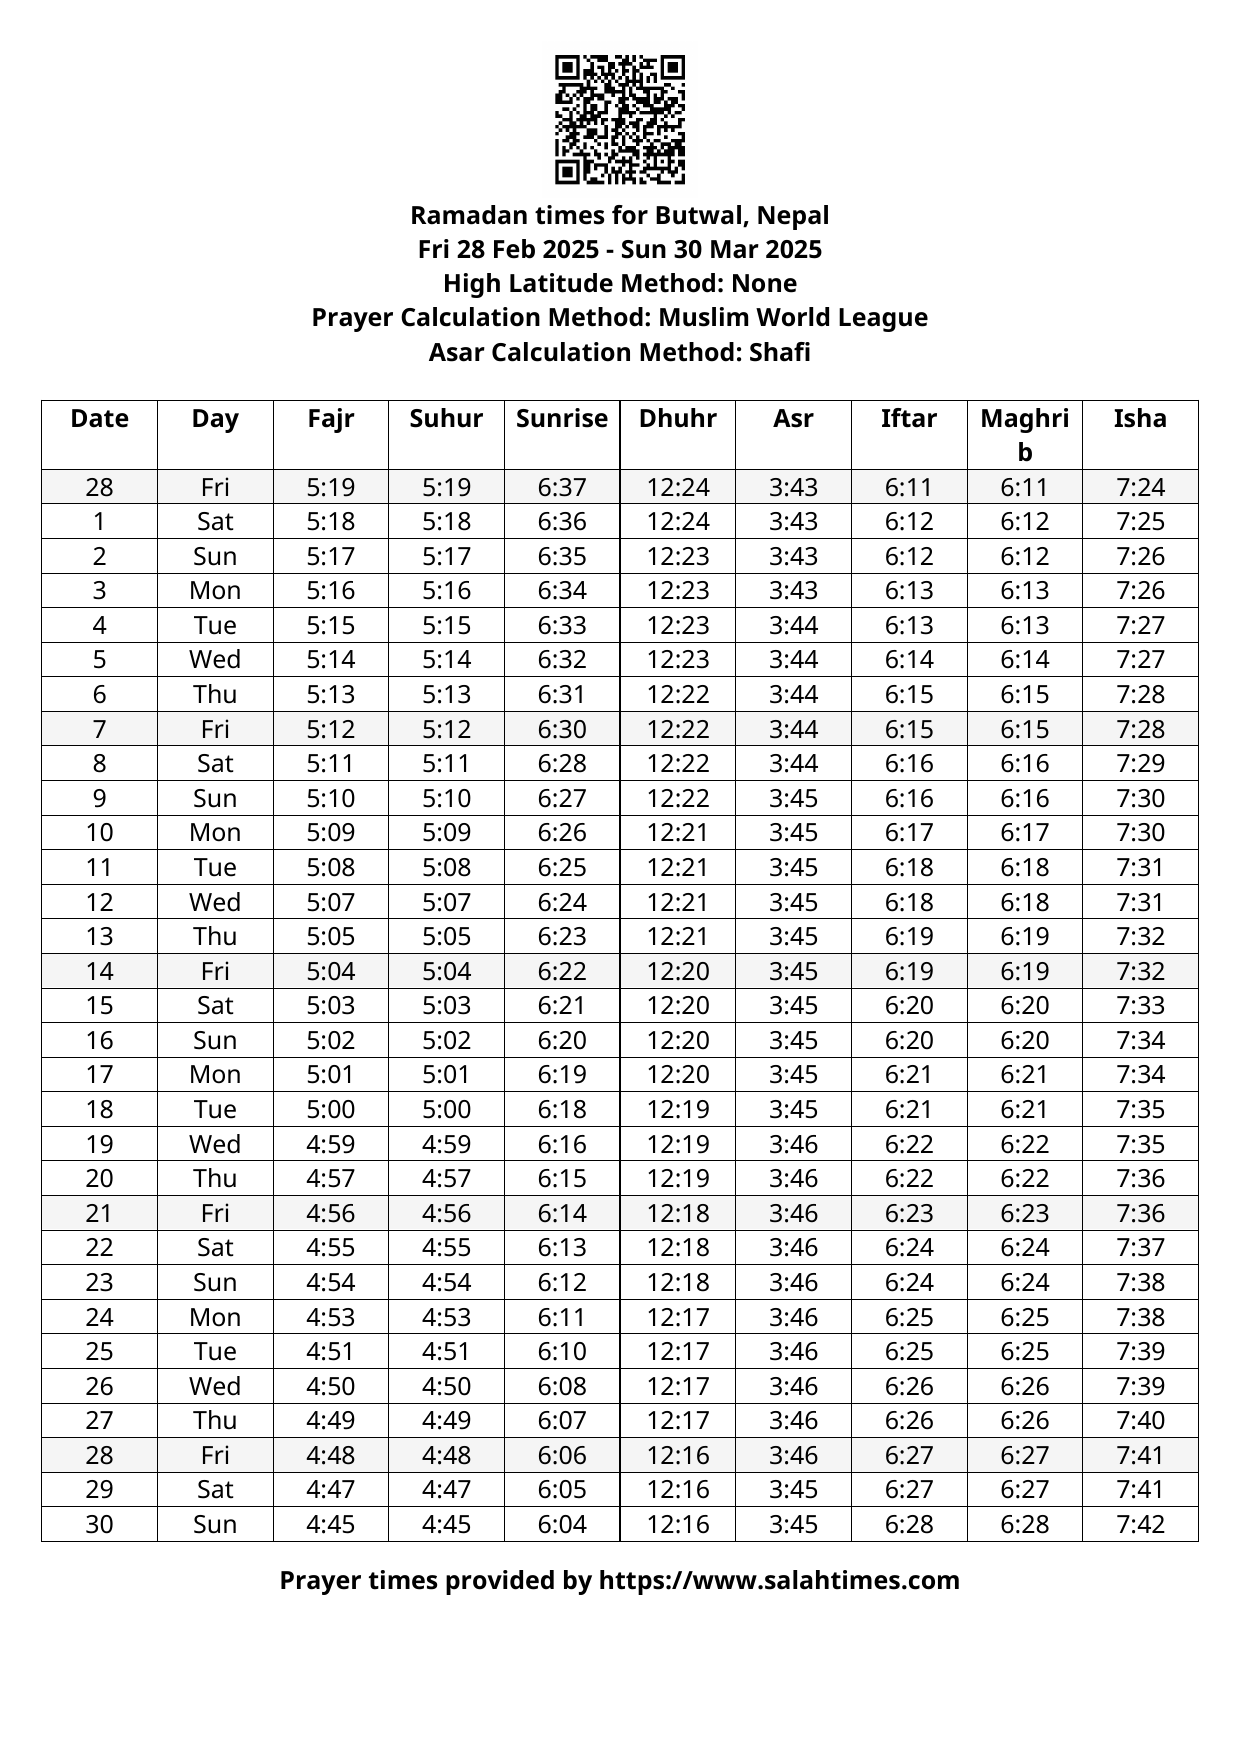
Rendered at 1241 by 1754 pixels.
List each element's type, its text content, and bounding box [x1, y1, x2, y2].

table_cell 6:20 [505, 1023, 619, 1057]
table_cell 6:15 [852, 677, 967, 711]
table_cell 6:08 [505, 1369, 619, 1402]
table_header Asr [736, 401, 851, 469]
table_cell 4:45 [389, 1507, 504, 1541]
table_cell 9 [42, 781, 157, 814]
table_header Suhur [389, 401, 504, 469]
table_cell 5:17 [274, 539, 388, 572]
table_cell Sun [158, 1023, 273, 1057]
table_cell 12:21 [621, 919, 735, 953]
table_cell 4:55 [274, 1231, 388, 1264]
table_cell 5:05 [274, 919, 388, 953]
table_cell 4:45 [274, 1507, 388, 1541]
table_cell 7:41 [1083, 1438, 1198, 1472]
table_cell 6:24 [852, 1265, 967, 1299]
table_cell 12:20 [621, 1058, 735, 1091]
table_cell 5:15 [389, 608, 504, 642]
table_cell 5:10 [274, 781, 388, 814]
table_cell 6:17 [852, 816, 967, 849]
table_cell 7:28 [1083, 677, 1198, 711]
table_cell Mon [158, 1300, 273, 1333]
table_cell 5:10 [389, 781, 504, 814]
table_cell Tue [158, 850, 273, 884]
table_cell 12:16 [621, 1473, 735, 1506]
table_cell Mon [158, 574, 273, 607]
table_cell 12:22 [621, 712, 735, 745]
table_cell Tue [158, 608, 273, 642]
table_cell 5:00 [274, 1092, 388, 1126]
table_cell 12:23 [621, 608, 735, 642]
table_cell 5:18 [274, 504, 388, 538]
table_cell 6:16 [852, 746, 967, 780]
table_cell 3:45 [736, 989, 851, 1022]
table_cell 7:38 [1083, 1265, 1198, 1299]
table_cell 6:20 [968, 989, 1082, 1022]
table_cell 6:26 [852, 1404, 967, 1437]
table_cell 7:29 [1083, 746, 1198, 780]
table_cell 12:20 [621, 954, 735, 987]
table_cell 4:47 [274, 1473, 388, 1506]
table_cell 15 [42, 989, 157, 1022]
table_cell 3:43 [736, 470, 851, 503]
table_cell 6 [42, 677, 157, 711]
table_header Iftar [852, 401, 967, 469]
table_cell 6:16 [968, 781, 1082, 814]
table_cell 4:49 [389, 1404, 504, 1437]
table_cell 7:34 [1083, 1023, 1198, 1057]
table_cell 3:45 [736, 1092, 851, 1126]
table_cell 3:45 [736, 885, 851, 918]
table_cell 21 [42, 1196, 157, 1229]
table_cell 6:16 [852, 781, 967, 814]
table_cell 7:41 [1083, 1473, 1198, 1506]
table_cell 6:11 [505, 1300, 619, 1333]
table_cell 3:46 [736, 1404, 851, 1437]
table_header Day [158, 401, 273, 469]
table_cell 6:21 [968, 1058, 1082, 1091]
table_cell 6:15 [968, 677, 1082, 711]
table_cell 3:43 [736, 504, 851, 538]
table_cell 6:24 [968, 1265, 1082, 1299]
table_cell Fri [158, 954, 273, 987]
table_cell 3:44 [736, 712, 851, 745]
table_cell 4:54 [274, 1265, 388, 1299]
table_cell 12:20 [621, 1023, 735, 1057]
table_cell 6:28 [968, 1507, 1082, 1541]
table_cell 12:17 [621, 1300, 735, 1333]
table_cell 6:12 [852, 504, 967, 538]
table_cell Sat [158, 1231, 273, 1264]
table_cell 4:48 [274, 1438, 388, 1472]
table_cell 6:18 [852, 885, 967, 918]
table_cell 4:51 [389, 1334, 504, 1368]
table_cell 5:11 [274, 746, 388, 780]
table_cell 5:14 [389, 643, 504, 676]
table_cell 6:24 [505, 885, 619, 918]
table_cell 4:48 [389, 1438, 504, 1472]
table_cell 7:39 [1083, 1334, 1198, 1368]
table_cell 6:20 [852, 989, 967, 1022]
table_cell 14 [42, 954, 157, 987]
table_cell Fri [158, 1196, 273, 1229]
table_cell 6:18 [852, 850, 967, 884]
table_cell 6:13 [968, 608, 1082, 642]
table_cell 6:24 [852, 1231, 967, 1264]
table_cell 4:51 [274, 1334, 388, 1368]
table_cell 6:15 [852, 712, 967, 745]
table_cell 5:09 [274, 816, 388, 849]
table_cell 12:17 [621, 1334, 735, 1368]
table_cell 7 [42, 712, 157, 745]
table_cell 3:45 [736, 1058, 851, 1091]
table_cell 6:37 [505, 470, 619, 503]
table_cell Sat [158, 504, 273, 538]
table_cell 5:12 [274, 712, 388, 745]
table_cell 3:43 [736, 539, 851, 572]
table_cell 12:19 [621, 1092, 735, 1126]
table_cell 6:14 [505, 1196, 619, 1229]
table_cell 5:03 [389, 989, 504, 1022]
table_cell 6:10 [505, 1334, 619, 1368]
table_cell 3:45 [736, 850, 851, 884]
table_cell 6:11 [968, 470, 1082, 503]
table_cell 7:35 [1083, 1092, 1198, 1126]
table_cell 6:26 [968, 1369, 1082, 1402]
table_cell 3:46 [736, 1300, 851, 1333]
table_cell 5:18 [389, 504, 504, 538]
table_cell 6:21 [968, 1092, 1082, 1126]
table_cell 5:19 [274, 470, 388, 503]
table_cell 6:11 [852, 470, 967, 503]
table_cell 5:02 [389, 1023, 504, 1057]
table_cell 4:56 [274, 1196, 388, 1229]
table_cell 4:57 [274, 1161, 388, 1195]
table_cell 7:37 [1083, 1231, 1198, 1264]
table_cell 24 [42, 1300, 157, 1333]
table_cell 3:45 [736, 816, 851, 849]
table_cell 5:01 [389, 1058, 504, 1091]
table_cell 6:31 [505, 677, 619, 711]
table_cell 6:13 [968, 574, 1082, 607]
table_cell 5:19 [389, 470, 504, 503]
table_cell 7:24 [1083, 470, 1198, 503]
text High Latitude Method: None [42, 266, 1198, 300]
table_cell 4:56 [389, 1196, 504, 1229]
table_cell 5:04 [389, 954, 504, 987]
table_cell 6:25 [852, 1334, 967, 1368]
table_cell 3:45 [736, 1023, 851, 1057]
table_cell 6:17 [968, 816, 1082, 849]
table_cell 3:43 [736, 574, 851, 607]
table_cell 6:27 [968, 1438, 1082, 1472]
table_cell 6:14 [968, 643, 1082, 676]
table_cell 3:45 [736, 954, 851, 987]
table_cell 7:26 [1083, 574, 1198, 607]
table_cell Wed [158, 643, 273, 676]
table_cell 12:16 [621, 1438, 735, 1472]
table_cell 7:42 [1083, 1507, 1198, 1541]
table_cell 5:11 [389, 746, 504, 780]
table_cell 7:31 [1083, 885, 1198, 918]
table_cell 5:14 [274, 643, 388, 676]
table_header Date [42, 401, 157, 469]
table_cell 6:21 [505, 989, 619, 1022]
table_cell 6:35 [505, 539, 619, 572]
table_cell 7:36 [1083, 1161, 1198, 1195]
table_cell 3:46 [736, 1161, 851, 1195]
table_cell 5:16 [274, 574, 388, 607]
table_cell 7:27 [1083, 608, 1198, 642]
table_cell 3:45 [736, 919, 851, 953]
table_cell 19 [42, 1127, 157, 1160]
table_cell 6:33 [505, 608, 619, 642]
text Fri 28 Feb 2025 - Sun 30 Mar 2025 [42, 232, 1198, 266]
table_cell Sun [158, 781, 273, 814]
table_cell 27 [42, 1404, 157, 1437]
table_cell 7:38 [1083, 1300, 1198, 1333]
table_cell 12:18 [621, 1196, 735, 1229]
table_cell 5:16 [389, 574, 504, 607]
table_cell 6:18 [505, 1092, 619, 1126]
table_cell 6:16 [505, 1127, 619, 1160]
table_cell 12:21 [621, 885, 735, 918]
table_cell 5:08 [389, 850, 504, 884]
table_cell Fri [158, 1438, 273, 1472]
table_cell 1 [42, 504, 157, 538]
table_cell 6:25 [968, 1300, 1082, 1333]
table_cell 25 [42, 1334, 157, 1368]
table_cell 5:00 [389, 1092, 504, 1126]
table_cell Fri [158, 712, 273, 745]
table_cell Sun [158, 539, 273, 572]
table_cell Mon [158, 1058, 273, 1091]
table_cell 4:49 [274, 1404, 388, 1437]
table_cell 6:19 [852, 954, 967, 987]
table_cell 12:22 [621, 746, 735, 780]
table_cell 7:34 [1083, 1058, 1198, 1091]
table_cell 5:05 [389, 919, 504, 953]
table_cell 26 [42, 1369, 157, 1402]
table_cell 3:46 [736, 1334, 851, 1368]
table_cell 10 [42, 816, 157, 849]
table_header Isha [1083, 401, 1198, 469]
table_cell 17 [42, 1058, 157, 1091]
table_cell 12:24 [621, 504, 735, 538]
table_cell Thu [158, 919, 273, 953]
table_cell 4:53 [389, 1300, 504, 1333]
table_cell Sat [158, 989, 273, 1022]
table_header Fajr [274, 401, 388, 469]
table_cell Sun [158, 1507, 273, 1541]
table_cell 11 [42, 850, 157, 884]
table_cell 7:28 [1083, 712, 1198, 745]
table_cell 6:24 [968, 1231, 1082, 1264]
table_cell 7:27 [1083, 643, 1198, 676]
table_cell Thu [158, 1404, 273, 1437]
table_cell 12:18 [621, 1265, 735, 1299]
table_cell 7:39 [1083, 1369, 1198, 1402]
table_cell 4:55 [389, 1231, 504, 1264]
table_cell 6:12 [852, 539, 967, 572]
table_cell 12:19 [621, 1127, 735, 1160]
table_cell 6:23 [505, 919, 619, 953]
table_cell 6:19 [852, 919, 967, 953]
table_cell 12:24 [621, 470, 735, 503]
table_cell 6:28 [505, 746, 619, 780]
table_cell 6:22 [852, 1127, 967, 1160]
table_cell 4:54 [389, 1265, 504, 1299]
table_cell 6:21 [852, 1058, 967, 1091]
table_cell 6:27 [968, 1473, 1082, 1506]
table_cell 3:46 [736, 1369, 851, 1402]
table_cell 6:05 [505, 1473, 619, 1506]
table_cell Wed [158, 1369, 273, 1402]
table_cell 8 [42, 746, 157, 780]
table_cell Thu [158, 1161, 273, 1195]
table_cell 7:40 [1083, 1404, 1198, 1437]
table_cell 5:13 [274, 677, 388, 711]
table_cell 12:21 [621, 850, 735, 884]
table_cell 6:19 [968, 919, 1082, 953]
table_cell 3:44 [736, 746, 851, 780]
table_cell 12:23 [621, 539, 735, 572]
table_cell 22 [42, 1231, 157, 1264]
table_cell 12:23 [621, 574, 735, 607]
table_cell 6:34 [505, 574, 619, 607]
table_cell 6:06 [505, 1438, 619, 1472]
table_cell 7:32 [1083, 919, 1198, 953]
table_cell 3:46 [736, 1231, 851, 1264]
table_cell 2 [42, 539, 157, 572]
table_cell 6:28 [852, 1507, 967, 1541]
table_cell 7:33 [1083, 989, 1198, 1022]
table_cell 7:31 [1083, 850, 1198, 884]
table_cell 23 [42, 1265, 157, 1299]
table_cell 3:46 [736, 1438, 851, 1472]
table_cell 12 [42, 885, 157, 918]
table_header Sunrise [505, 401, 619, 469]
table_cell 6:26 [505, 816, 619, 849]
table_cell 6:12 [505, 1265, 619, 1299]
table_cell 6:25 [852, 1300, 967, 1333]
table_cell 4 [42, 608, 157, 642]
table_cell 6:23 [852, 1196, 967, 1229]
table_cell 30 [42, 1507, 157, 1541]
table_cell 4:50 [274, 1369, 388, 1402]
table_cell 18 [42, 1092, 157, 1126]
table_cell 6:13 [505, 1231, 619, 1264]
table_cell Thu [158, 677, 273, 711]
table_cell 7:32 [1083, 954, 1198, 987]
text Asar Calculation Method: Shafi [42, 334, 1198, 368]
table_cell 4:59 [389, 1127, 504, 1160]
table_cell 3:44 [736, 643, 851, 676]
table_cell 7:30 [1083, 781, 1198, 814]
table_cell 29 [42, 1473, 157, 1506]
table_cell 6:25 [968, 1334, 1082, 1368]
table_cell 6:12 [968, 539, 1082, 572]
table_cell 5:01 [274, 1058, 388, 1091]
table_cell 7:36 [1083, 1196, 1198, 1229]
table_cell 3:45 [736, 1507, 851, 1541]
table_cell 4:59 [274, 1127, 388, 1160]
table_cell Sun [158, 1265, 273, 1299]
table_cell 7:25 [1083, 504, 1198, 538]
table_cell 6:27 [852, 1473, 967, 1506]
table_cell 16 [42, 1023, 157, 1057]
table_cell 6:23 [968, 1196, 1082, 1229]
table_cell 6:16 [968, 746, 1082, 780]
table_cell 4:53 [274, 1300, 388, 1333]
table_cell 6:27 [505, 781, 619, 814]
table_cell 6:13 [852, 574, 967, 607]
table_cell 6:30 [505, 712, 619, 745]
table_cell 13 [42, 919, 157, 953]
table_cell 6:27 [852, 1438, 967, 1472]
table_cell 6:07 [505, 1404, 619, 1437]
table_cell 6:26 [852, 1369, 967, 1402]
table_cell 12:16 [621, 1507, 735, 1541]
text Prayer times provided by https://www.salahtimes.com [42, 1563, 1198, 1597]
table_cell 12:18 [621, 1231, 735, 1264]
table_cell 3 [42, 574, 157, 607]
table_cell 12:17 [621, 1369, 735, 1402]
table_cell 12:19 [621, 1161, 735, 1195]
table_cell 5:04 [274, 954, 388, 987]
table_cell 6:13 [852, 608, 967, 642]
table_cell 4:57 [389, 1161, 504, 1195]
table_cell 6:15 [968, 712, 1082, 745]
table_cell 12:23 [621, 643, 735, 676]
table_cell 12:17 [621, 1404, 735, 1437]
table_cell 3:46 [736, 1265, 851, 1299]
table_cell 5:02 [274, 1023, 388, 1057]
table_cell 5:12 [389, 712, 504, 745]
table_cell 6:22 [968, 1127, 1082, 1160]
table_cell Tue [158, 1092, 273, 1126]
table_cell 6:14 [852, 643, 967, 676]
table_cell 6:15 [505, 1161, 619, 1195]
table_cell 6:22 [968, 1161, 1082, 1195]
table_cell 5:15 [274, 608, 388, 642]
table_cell 3:44 [736, 608, 851, 642]
table_cell 6:04 [505, 1507, 619, 1541]
table_cell 6:20 [968, 1023, 1082, 1057]
picture [542, 41, 699, 198]
table_cell 3:46 [736, 1196, 851, 1229]
table_cell 6:12 [968, 504, 1082, 538]
table_cell 6:22 [852, 1161, 967, 1195]
text Ramadan times for Butwal, Nepal [42, 198, 1198, 232]
table_cell 3:45 [736, 781, 851, 814]
table_cell 7:26 [1083, 539, 1198, 572]
table_cell 6:20 [852, 1023, 967, 1057]
table_cell 4:47 [389, 1473, 504, 1506]
table_cell 5 [42, 643, 157, 676]
table_cell Tue [158, 1334, 273, 1368]
table_cell 3:45 [736, 1473, 851, 1506]
table_cell 7:30 [1083, 816, 1198, 849]
table_cell 12:21 [621, 816, 735, 849]
table_cell 4:50 [389, 1369, 504, 1402]
table_cell 6:21 [852, 1092, 967, 1126]
table_cell 6:18 [968, 850, 1082, 884]
table_cell 6:18 [968, 885, 1082, 918]
table_cell 28 [42, 470, 157, 503]
text Prayer Calculation Method: Muslim World League [42, 300, 1198, 334]
table_cell Sat [158, 746, 273, 780]
table_cell 12:22 [621, 677, 735, 711]
table_cell 28 [42, 1438, 157, 1472]
table_cell 6:22 [505, 954, 619, 987]
table_cell 6:36 [505, 504, 619, 538]
table_cell 5:03 [274, 989, 388, 1022]
table_cell Mon [158, 816, 273, 849]
table_cell 3:44 [736, 677, 851, 711]
table_cell 12:22 [621, 781, 735, 814]
table_cell 5:08 [274, 850, 388, 884]
table_cell 6:26 [968, 1404, 1082, 1437]
table_cell Fri [158, 470, 273, 503]
table_cell Wed [158, 1127, 273, 1160]
table_cell 5:17 [389, 539, 504, 572]
table_cell 5:09 [389, 816, 504, 849]
table_cell 5:07 [274, 885, 388, 918]
table_cell 12:20 [621, 989, 735, 1022]
table_cell 20 [42, 1161, 157, 1195]
table_cell 5:13 [389, 677, 504, 711]
table_cell Sat [158, 1473, 273, 1506]
table_cell 5:07 [389, 885, 504, 918]
table_cell 7:35 [1083, 1127, 1198, 1160]
table_cell 6:32 [505, 643, 619, 676]
table_cell Wed [158, 885, 273, 918]
table_cell 6:19 [968, 954, 1082, 987]
table_header Maghrib [968, 401, 1082, 469]
table_cell 6:19 [505, 1058, 619, 1091]
table_cell 6:25 [505, 850, 619, 884]
table_cell 3:46 [736, 1127, 851, 1160]
table_header Dhuhr [621, 401, 735, 469]
